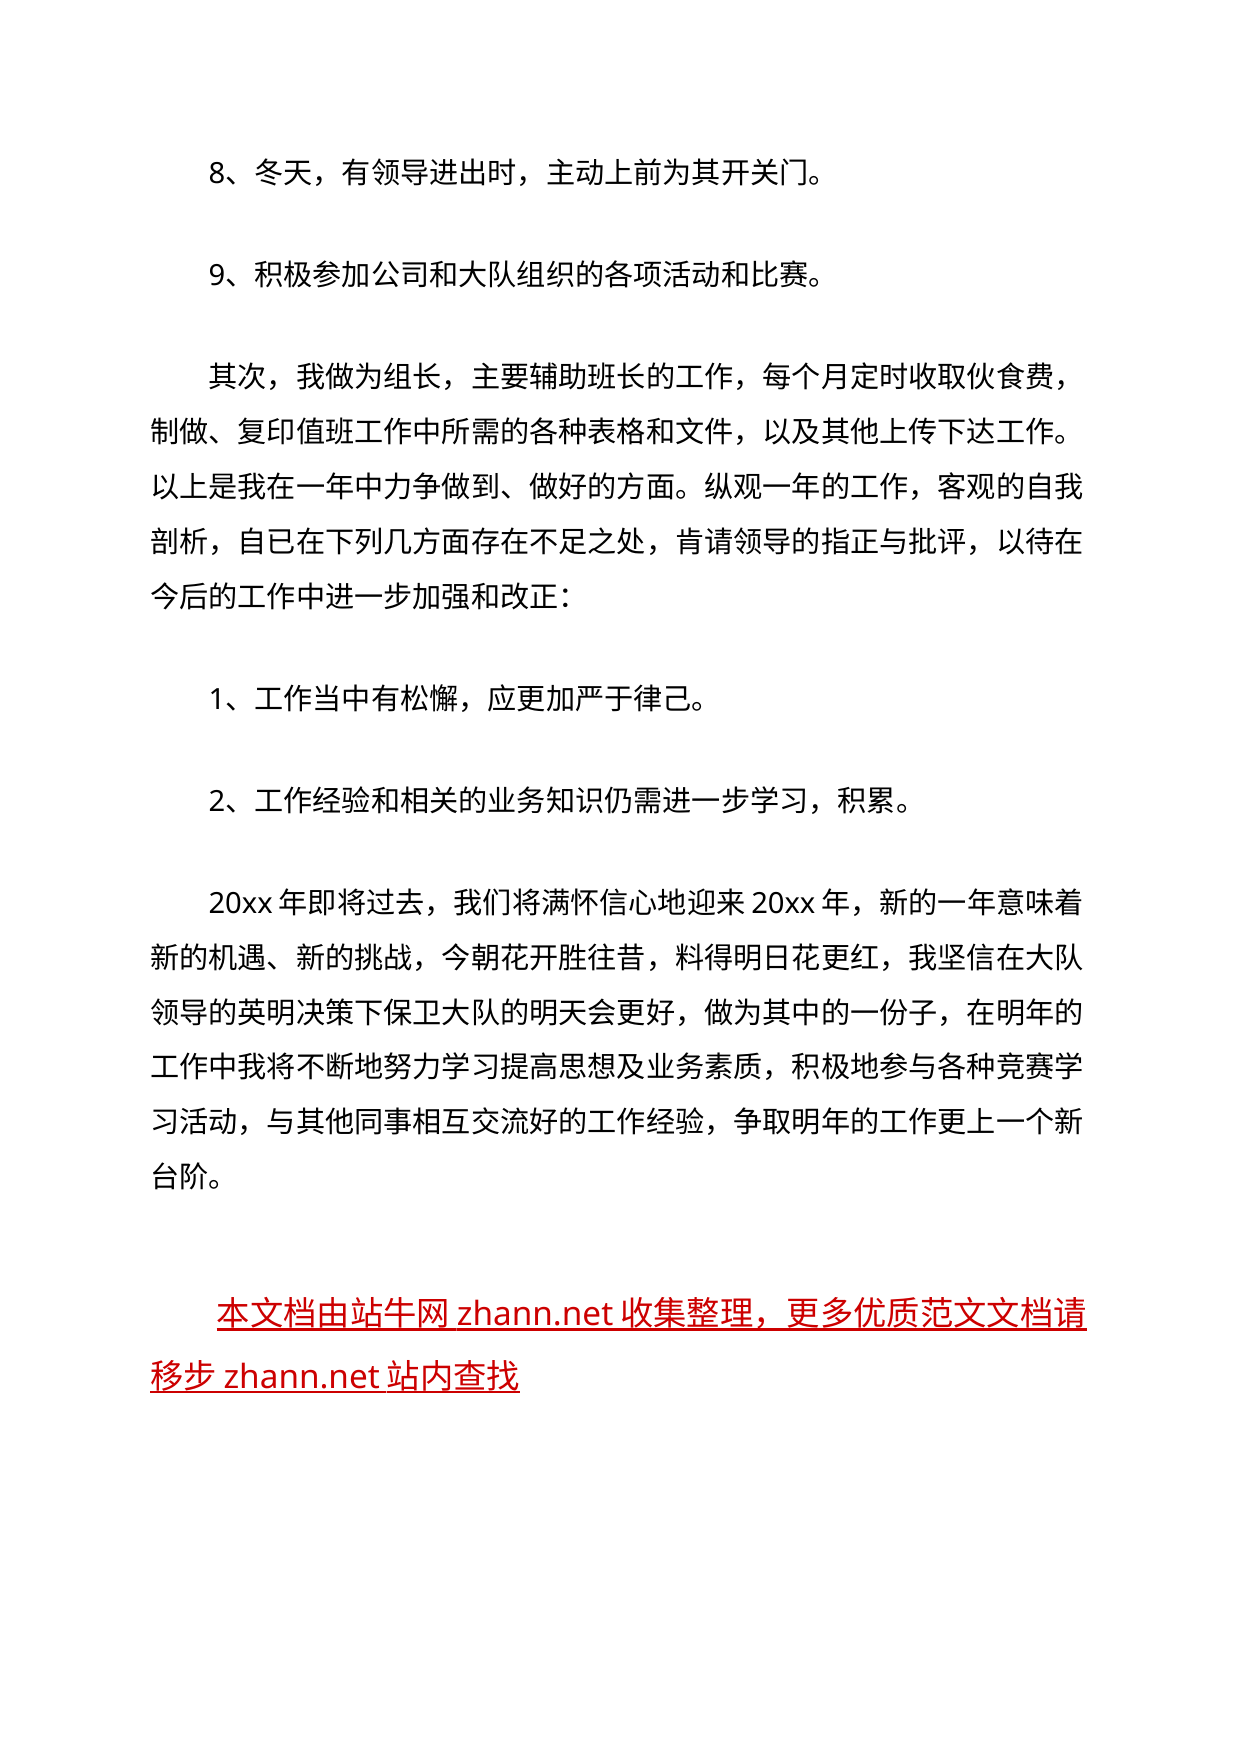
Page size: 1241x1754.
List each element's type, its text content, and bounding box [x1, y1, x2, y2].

text 8、冬天，有领导进出时，主动上前为其开关门。 [150, 150, 1090, 192]
text 20xx年即将过去，我们将满怀信心地迎来20xx年，新的一年意味着新的机遇、新的挑战，今朝花开胜往昔，料得明日花更红，我坚信在大队领导的英明决策下保卫大队的明天会更好，做为其中的一份子，在明年的工作中我将不断地努力学习提高思想及业务素质，积极地参与各种竞赛学习活动，与其他同事相互交流好的工作经验，争取明年的工作更上一个新台阶。 [150, 879, 1090, 1196]
text 1、工作当中有松懈，应更加严于律己。 [150, 675, 1090, 718]
text 2、工作经验和相关的业务知识仍需进一步学习，积累。 [150, 777, 1090, 820]
text 9、积极参加公司和大队组织的各项活动和比赛。 [150, 252, 1090, 294]
text 其次，我做为组长，主要辅助班长的工作，每个月定时收取伙食费，制做、复印值班工作中所需的各种表格和文件，以及其他上传下达工作。 以上是我在一年中力争做到、做好的方面。纵观一年的工作，客观的自我剖析，自已在下列几方面存在不足之处，肯请领导的指正与批评，以待在今后的工作中进一步加强和改正： [150, 354, 1090, 616]
text 本文档由站牛网zhann.net收集整理，更多优质范文文档请移步zhann.net站内查找 [150, 1287, 1090, 1398]
